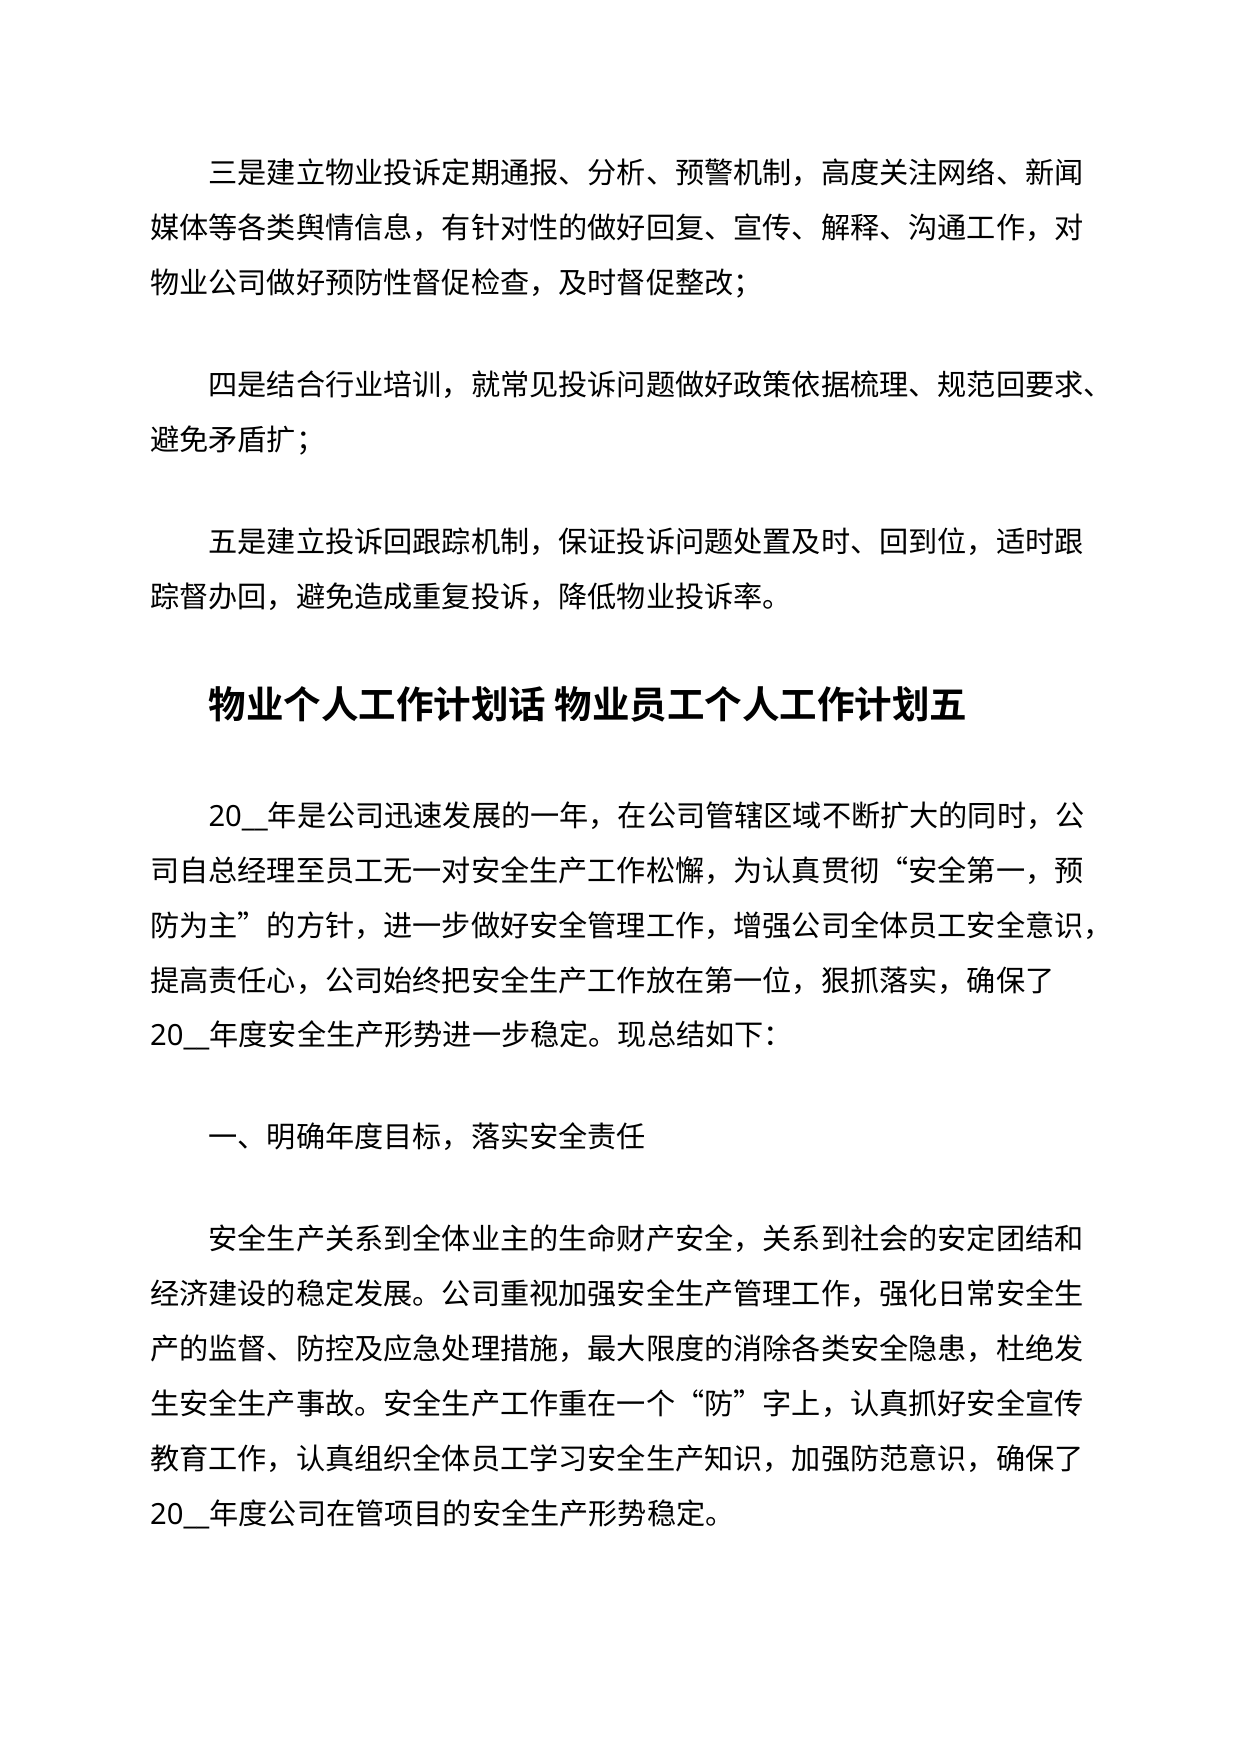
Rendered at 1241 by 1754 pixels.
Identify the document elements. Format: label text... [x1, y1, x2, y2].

text 三是建立物业投诉定期通报、分析、预警机制，高度关注网络、新闻媒体等各类舆情信息，有针对性的做好回复、宣传、解释、沟通工作，对物业公司做好预防性督促检查，及时督促整改； [150, 150, 1090, 302]
text 四是结合行业培训，就常见投诉问题做好政策依据梳理、规范回要求、避免矛盾扩； [150, 362, 1090, 459]
text 物业个人工作计划话 物业员工个人工作计划五 [150, 675, 1090, 729]
text 安全生产关系到全体业主的生命财产安全，关系到社会的安定团结和经济建设的稳定发展。公司重视加强安全生产管理工作，强化日常安全生产的监督、防控及应急处理措施，最大限度的消除各类安全隐患，杜绝发生安全生产事故。安全生产工作重在一个“防”字上，认真抓好安全宣传教育工作，认真组织全体员工学习安全生产知识，加强防范意识，确保了20__年度公司在管项目的安全生产形势稳定。 [150, 1216, 1090, 1533]
text 一、明确年度目标，落实安全责任 [150, 1114, 1090, 1156]
text 20__年是公司迅速发展的一年，在公司管辖区域不断扩大的同时，公司自总经理至员工无一对安全生产工作松懈，为认真贯彻“安全第一，预防为主”的方针，进一步做好安全管理工作，增强公司全体员工安全意识，提高责任心，公司始终把安全生产工作放在第一位，狠抓落实，确保了20__年度安全生产形势进一步稳定。现总结如下： [150, 792, 1090, 1054]
text 五是建立投诉回跟踪机制，保证投诉问题处置及时、回到位，适时跟踪督办回，避免造成重复投诉，降低物业投诉率。 [150, 518, 1090, 615]
